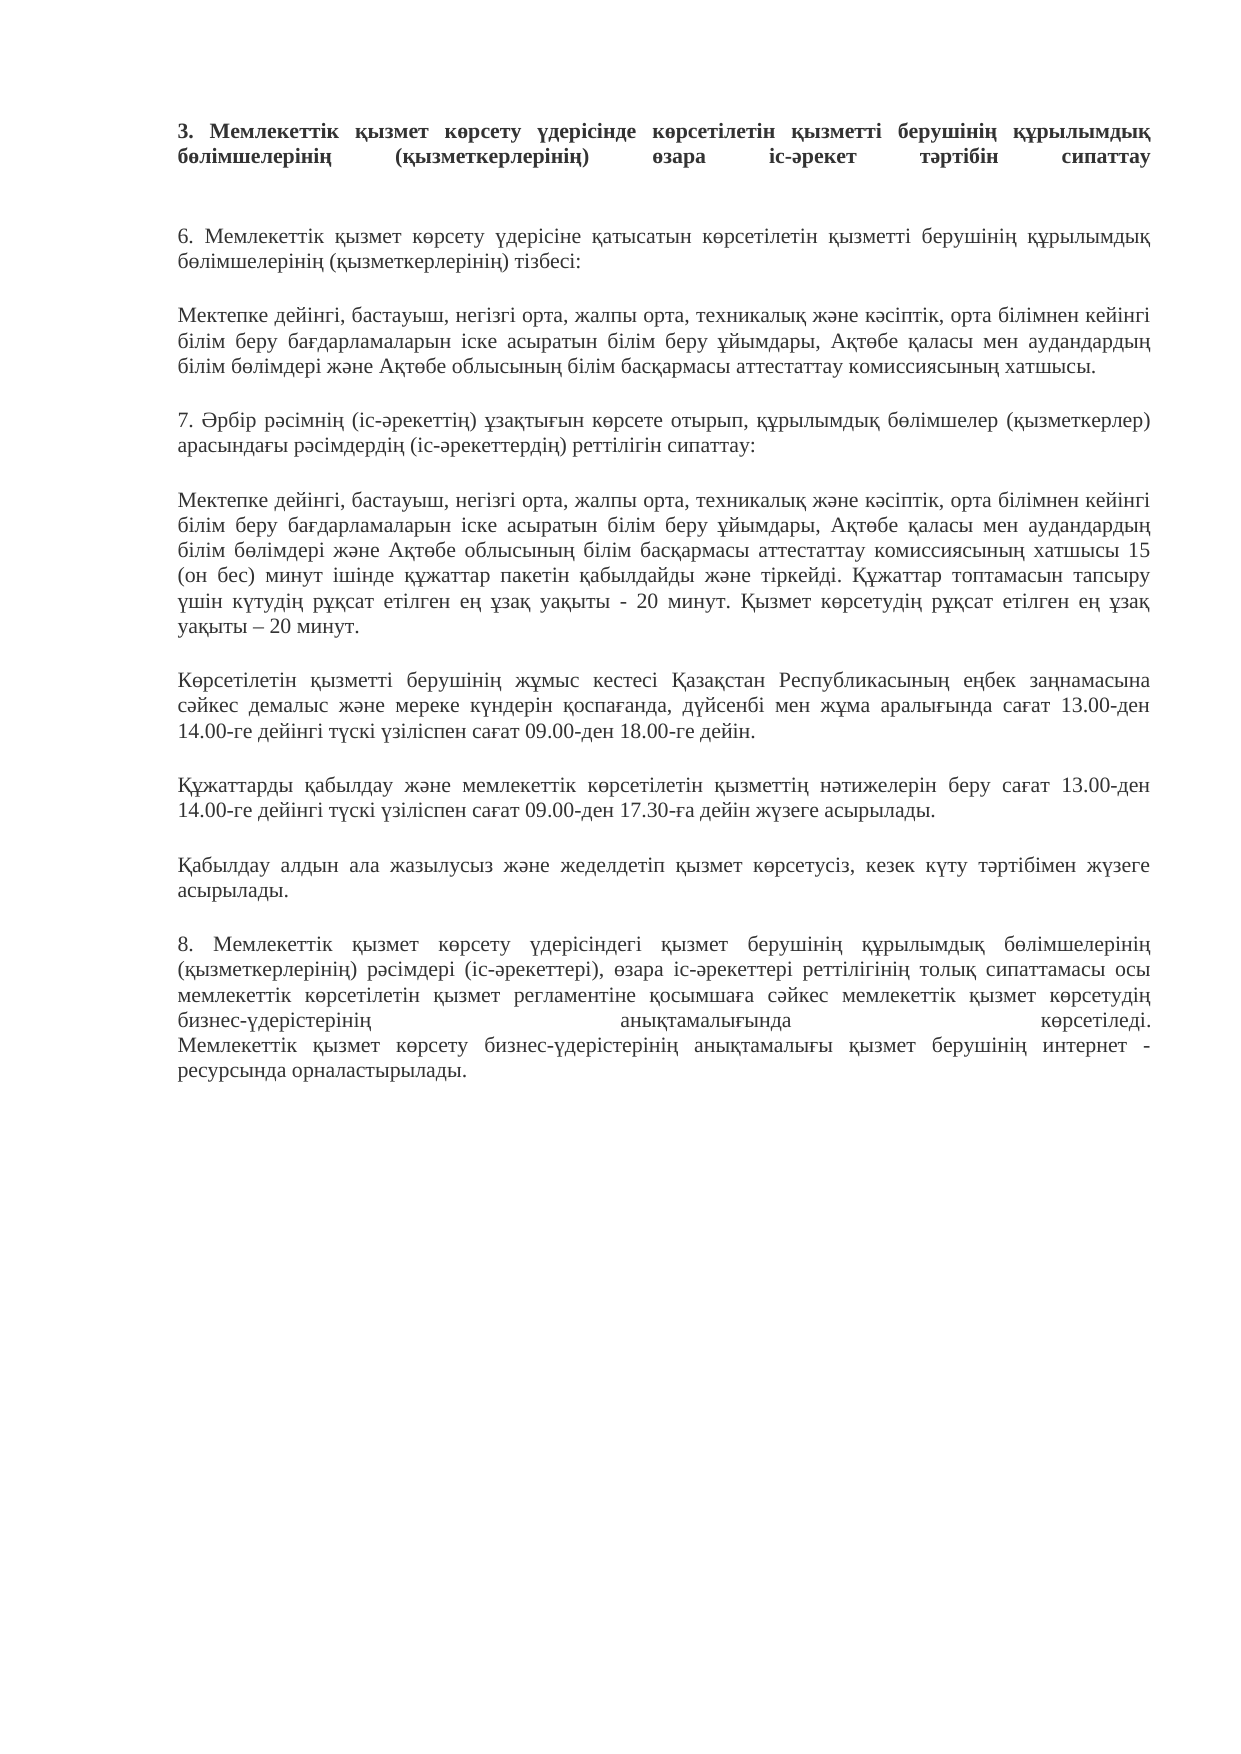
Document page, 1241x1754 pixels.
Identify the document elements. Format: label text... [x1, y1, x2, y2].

text 7. Әрбір рәсімнің (іс-әрекеттің) ұзақтығын көрсете отырып, құрылымдық бөлімшелер (қызметкерлер) арасындағы рәсімдердің (іс-әрекеттердің) реттілігін сипаттау: [177, 407, 1152, 458]
text Құжаттарды қабылдау және мемлекеттік көрсетілетін қызметтің нәтижелерін беру сағат 13.00-ден 14.00-ге дейінгі түскі үзіліспен сағат 09.00-ден 17.30-ға дейін жүзеге асырылады. [177, 772, 1152, 822]
text 3. Мемлекеттік қызмет көрсету үдерісінде көрсетілетін қызметті берушінің құрылымдық бөлімшелерінің (қызметкерлерінің) өзара іс-әрекет тәртібін сипаттау [177, 118, 1152, 194]
text Мектепке дейінгі, бастауыш, негізгі орта, жалпы орта, техникалық және кәсіптік, орта білімнен кейінгі білім беру бағдарламаларын іске асыратын білім беру ұйымдары, Ақтөбе қаласы мен аудандардың білім бөлімдері және Ақтөбе облысының білім басқармасы аттестаттау комиссиясының хатшысы 15 (он бес) минут ішінде құжаттар пакетін қабылдайды және тіркейді. Құжаттар топтамасын тапсыру үшін күтудің рұқсат етілген ең ұзақ уақыты - 20 минут. Қызмет көрсетудің рұқсат етілген ең ұзақ уақыты – 20 минут. [177, 487, 1152, 638]
text 8. Мемлекеттік қызмет көрсету үдерісіндегі қызмет берушінің құрылымдық бөлімшелерінің (қызметкерлерінің) рәсімдері (іс-әрекеттері), өзара іс-әрекеттері реттілігінің толық сипаттамасы осы мемлекеттік көрсетілетін қызмет регламентіне қосымшаға сәйкес мемлекеттік қызмет көрсетудің бизнес-үдерістерінің анықтамалығында көрсетіледі. Мемлекеттік қызмет көрсету бизнес-үдерістерінің анықтамалығы қызмет берушінің интернет - ресурсында орналастырылады. [177, 931, 1152, 1082]
text Қабылдау алдын ала жазылусыз және жеделдетіп қызмет көрсетусіз, кезек күту тәртібімен жүзеге асырылады. [177, 852, 1152, 902]
text 6. Мемлекеттік қызмет көрсету үдерісіне қатысатын көрсетілетін қызметті берушінің құрылымдық бөлімшелерінің (қызметкерлерінің) тізбесі: [177, 223, 1152, 273]
text Көрсетілетін қызметті берушінің жұмыс кестесі Қазақстан Республикасының еңбек заңнамасына сәйкес демалыс және мереке күндерін қоспағанда, дүйсенбі мен жұма аралығында сағат 13.00-ден 14.00-ге дейінгі түскі үзіліспен сағат 09.00-ден 18.00-ге дейін. [177, 667, 1152, 743]
text Мектепке дейінгі, бастауыш, негізгі орта, жалпы орта, техникалық және кәсіптік, орта білімнен кейінгі білім беру бағдарламаларын іске асыратын білім беру ұйымдары, Ақтөбе қаласы мен аудандардың білім бөлімдері және Ақтөбе облысының білім басқармасы аттестаттау комиссиясының хатшысы. [177, 302, 1152, 378]
